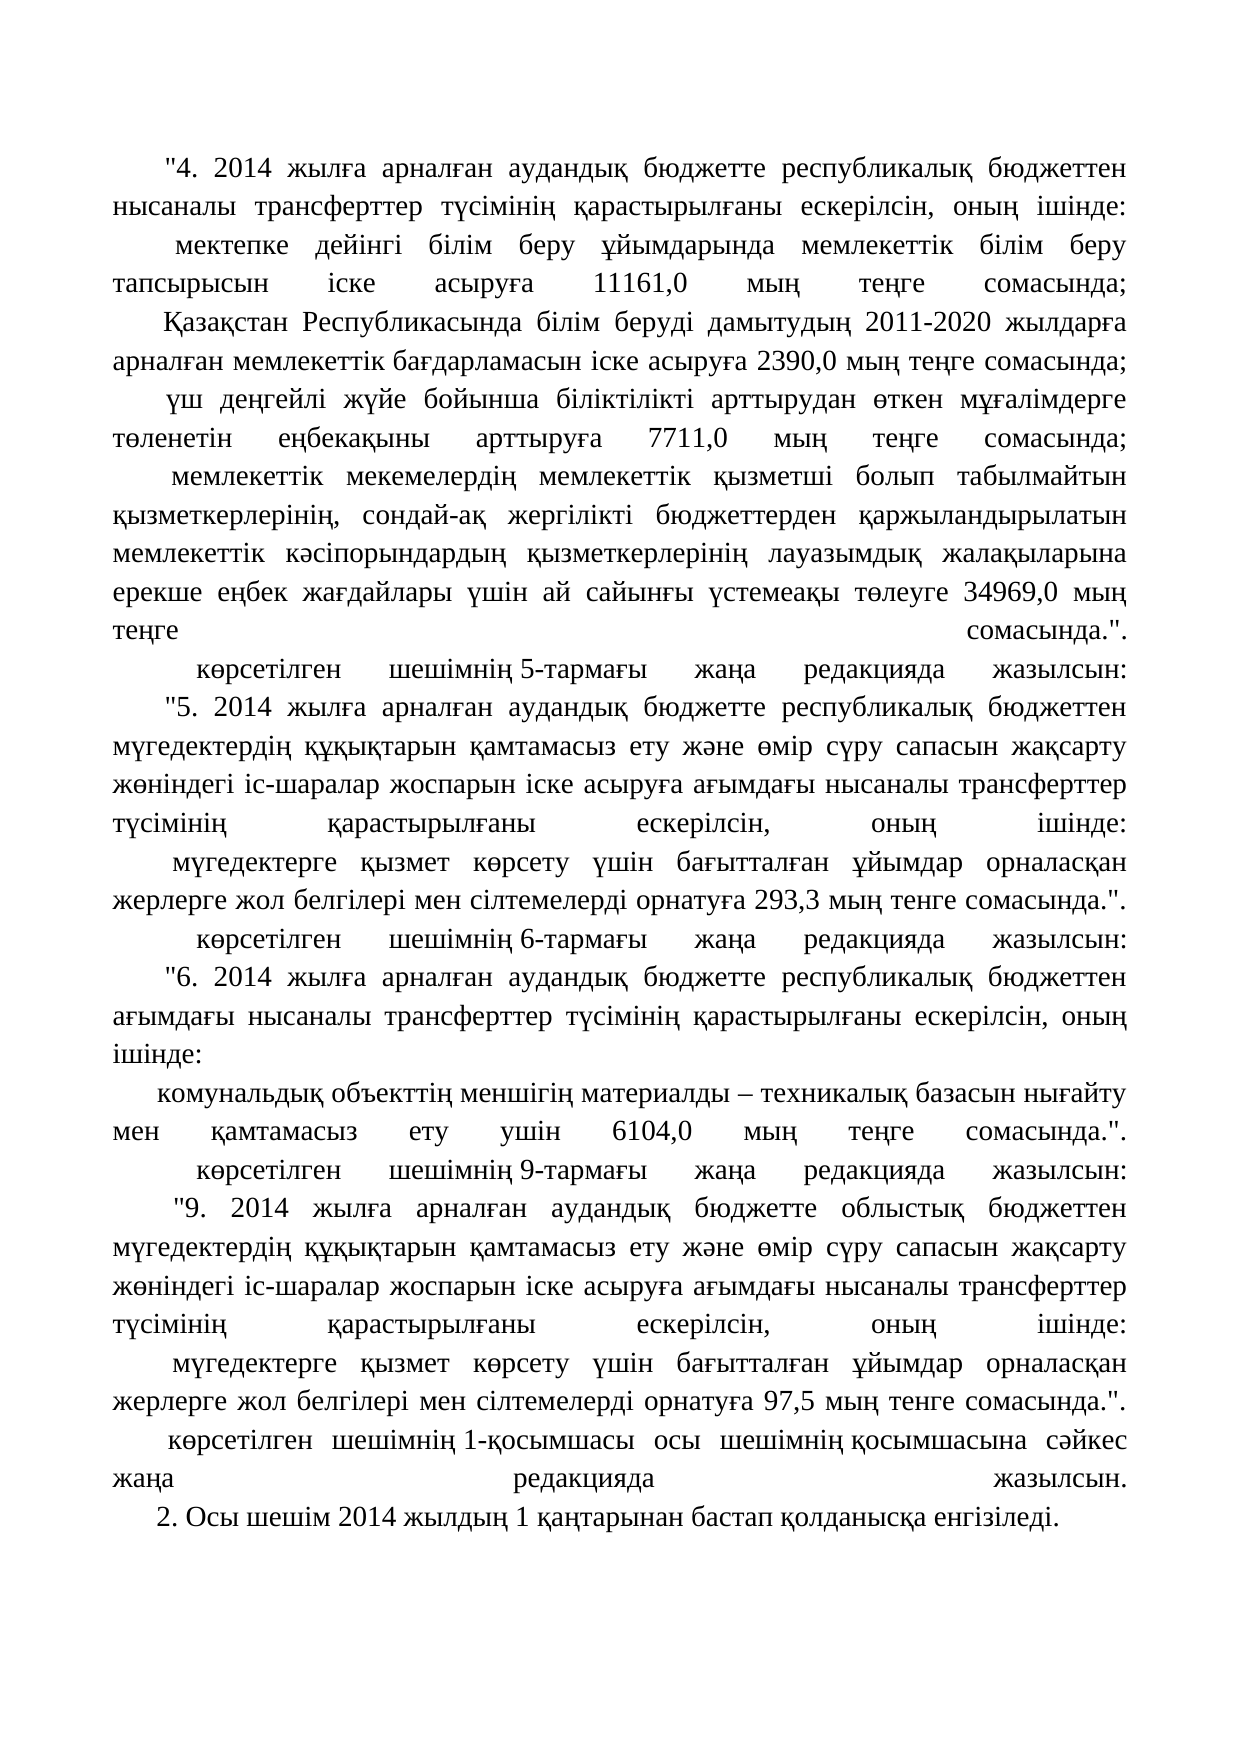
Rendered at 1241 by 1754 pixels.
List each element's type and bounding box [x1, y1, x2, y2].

text [112, 150, 1128, 1532]
